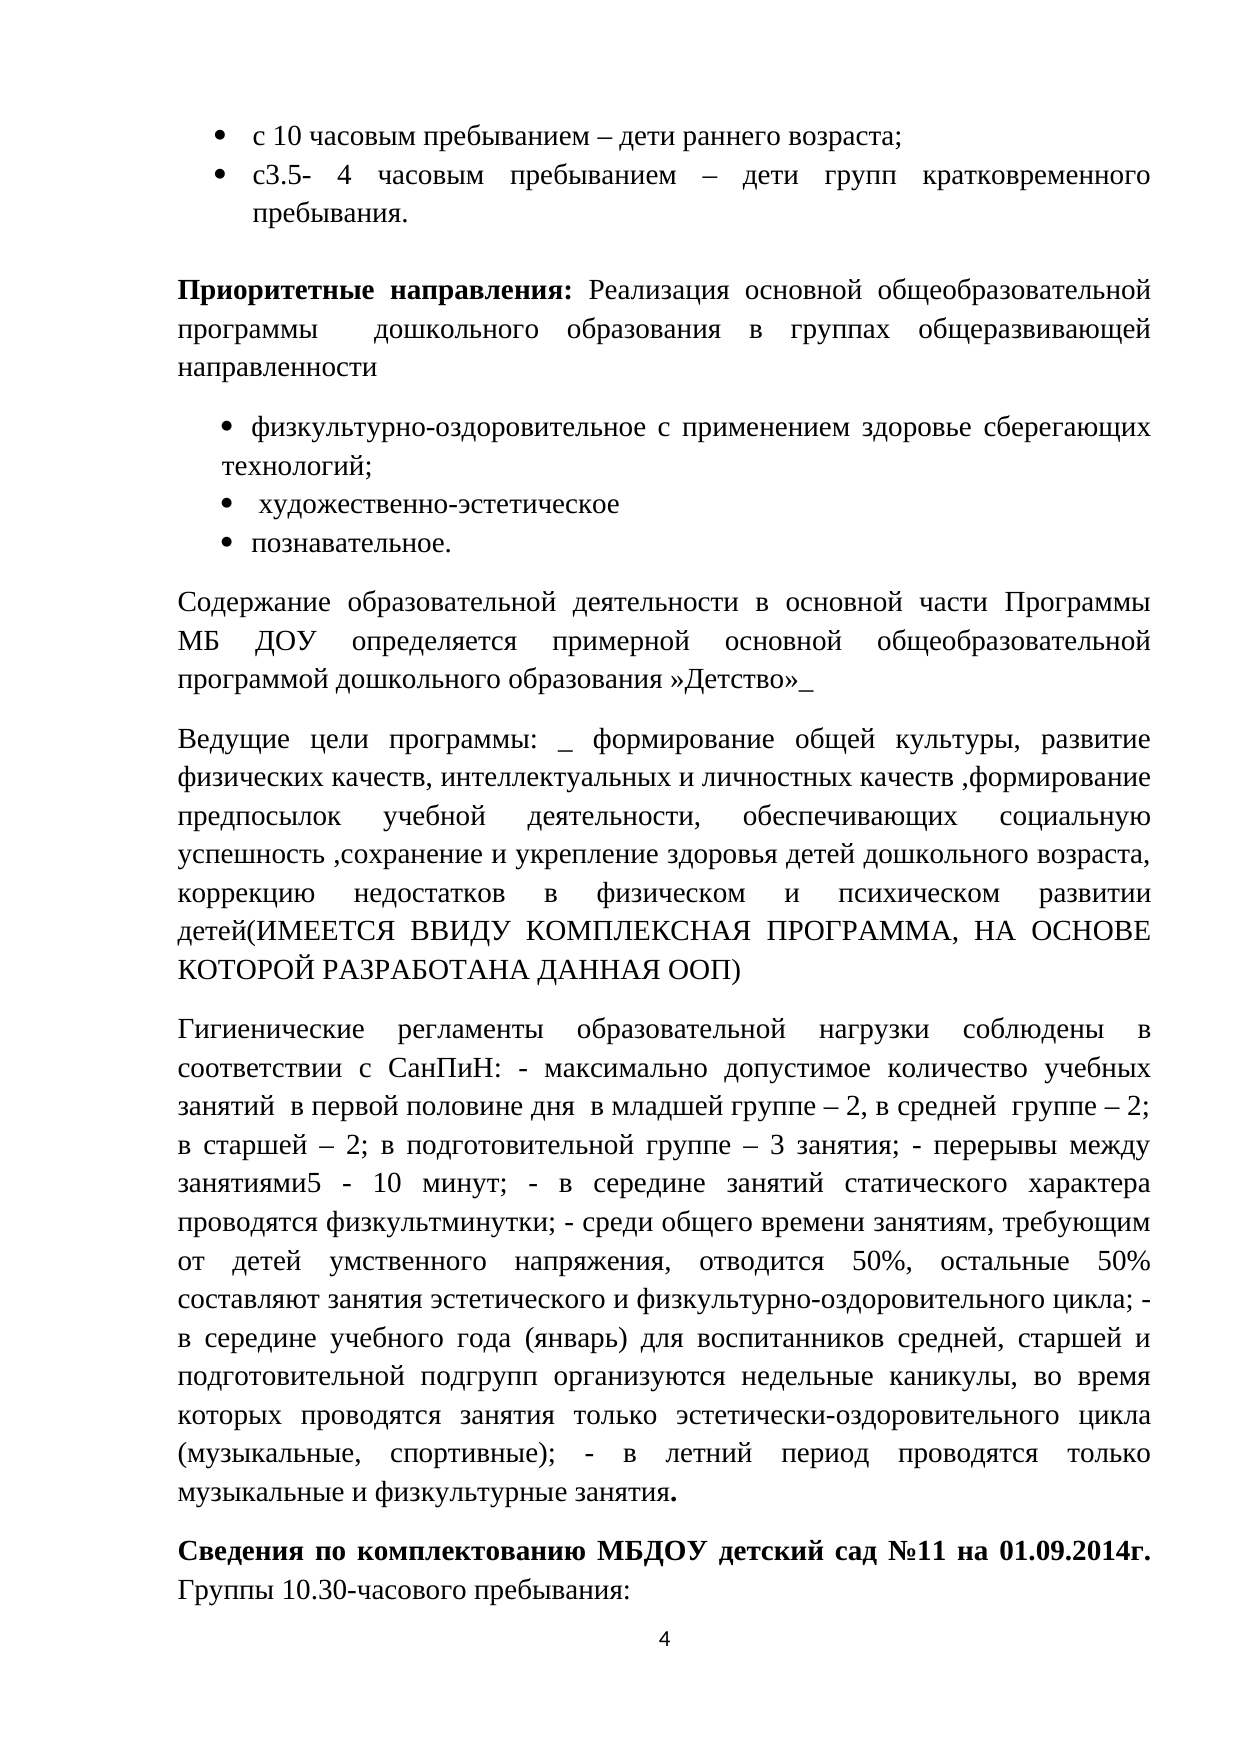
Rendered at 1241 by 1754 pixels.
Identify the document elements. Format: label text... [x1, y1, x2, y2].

text Гигиенические регламенты образовательной нагрузки соблюдены в соответствии с СанПиН: - максимально допустимое количество учебных занятий в первой половине дня в младшей группе – 2, в средней группе – 2; в старшей – 2; в подготовительной группе – 3 занятия; - перерывы между занятиями5 - 10 минут; - в середине занятий статического характера проводятся физкультминутки; - среди общего времени занятиям, требующим от детей умственного напряжения, отводится 50%, остальные 50% составляют занятия эстетического и физкультурно-оздоровительного цикла; - в середине учебного года (январь) для воспитанников средней, старшей и подготовительной подгрупп организуются недельные каникулы, во время которых проводятся занятия только эстетически-оздоровительного цикла (музыкальные, спортивные); - в летний период проводятся только музыкальные и физкультурные занятия. [177, 1011, 1152, 1507]
text Сведения по комплектованию МБДОУ детский сад №11 на 01.09.2014г. Группы 10.30-часового пребывания: [177, 1533, 1152, 1605]
text Ведущие цели программы: _ формирование общей культуры, развитие физических качеств, интеллектуальных и личностных качеств ,формирование предпосылок учебной деятельности, обеспечивающих социальную успешность ,сохранение и укрепление здоровья детей дошкольного возраста, коррекцию недостатков в физическом и психическом развитии детей(ИМЕЕТСЯ ВВИДУ КОМПЛЕКСНАЯ ПРОГРАММА, НА ОСНОВЕ КОТОРОЙ РАЗРАБОТАНА ДАННАЯ ООП) [177, 721, 1152, 986]
text Приоритетные направления: Реализация основной общеобразовательной программы дошкольного образования в группах общеразвивающей направленности [177, 272, 1152, 383]
list художественно-эстетическое [222, 486, 1152, 520]
list познавательное. [222, 525, 1152, 558]
text Содержание образовательной деятельности в основной части Программы МБ ДОУ определяется примерной основной общеобразовательной программой дошкольного образования »Детство»_ [177, 584, 1152, 695]
list с3.5- 4 часовым пребыванием – дети групп кратковременного пребывания. [215, 157, 1152, 229]
list физкультурно-оздоровительное с применением здоровье сберегающих технологий; [222, 409, 1152, 481]
list с 10 часовым пребыванием – дети раннего возраста; [215, 118, 1152, 152]
